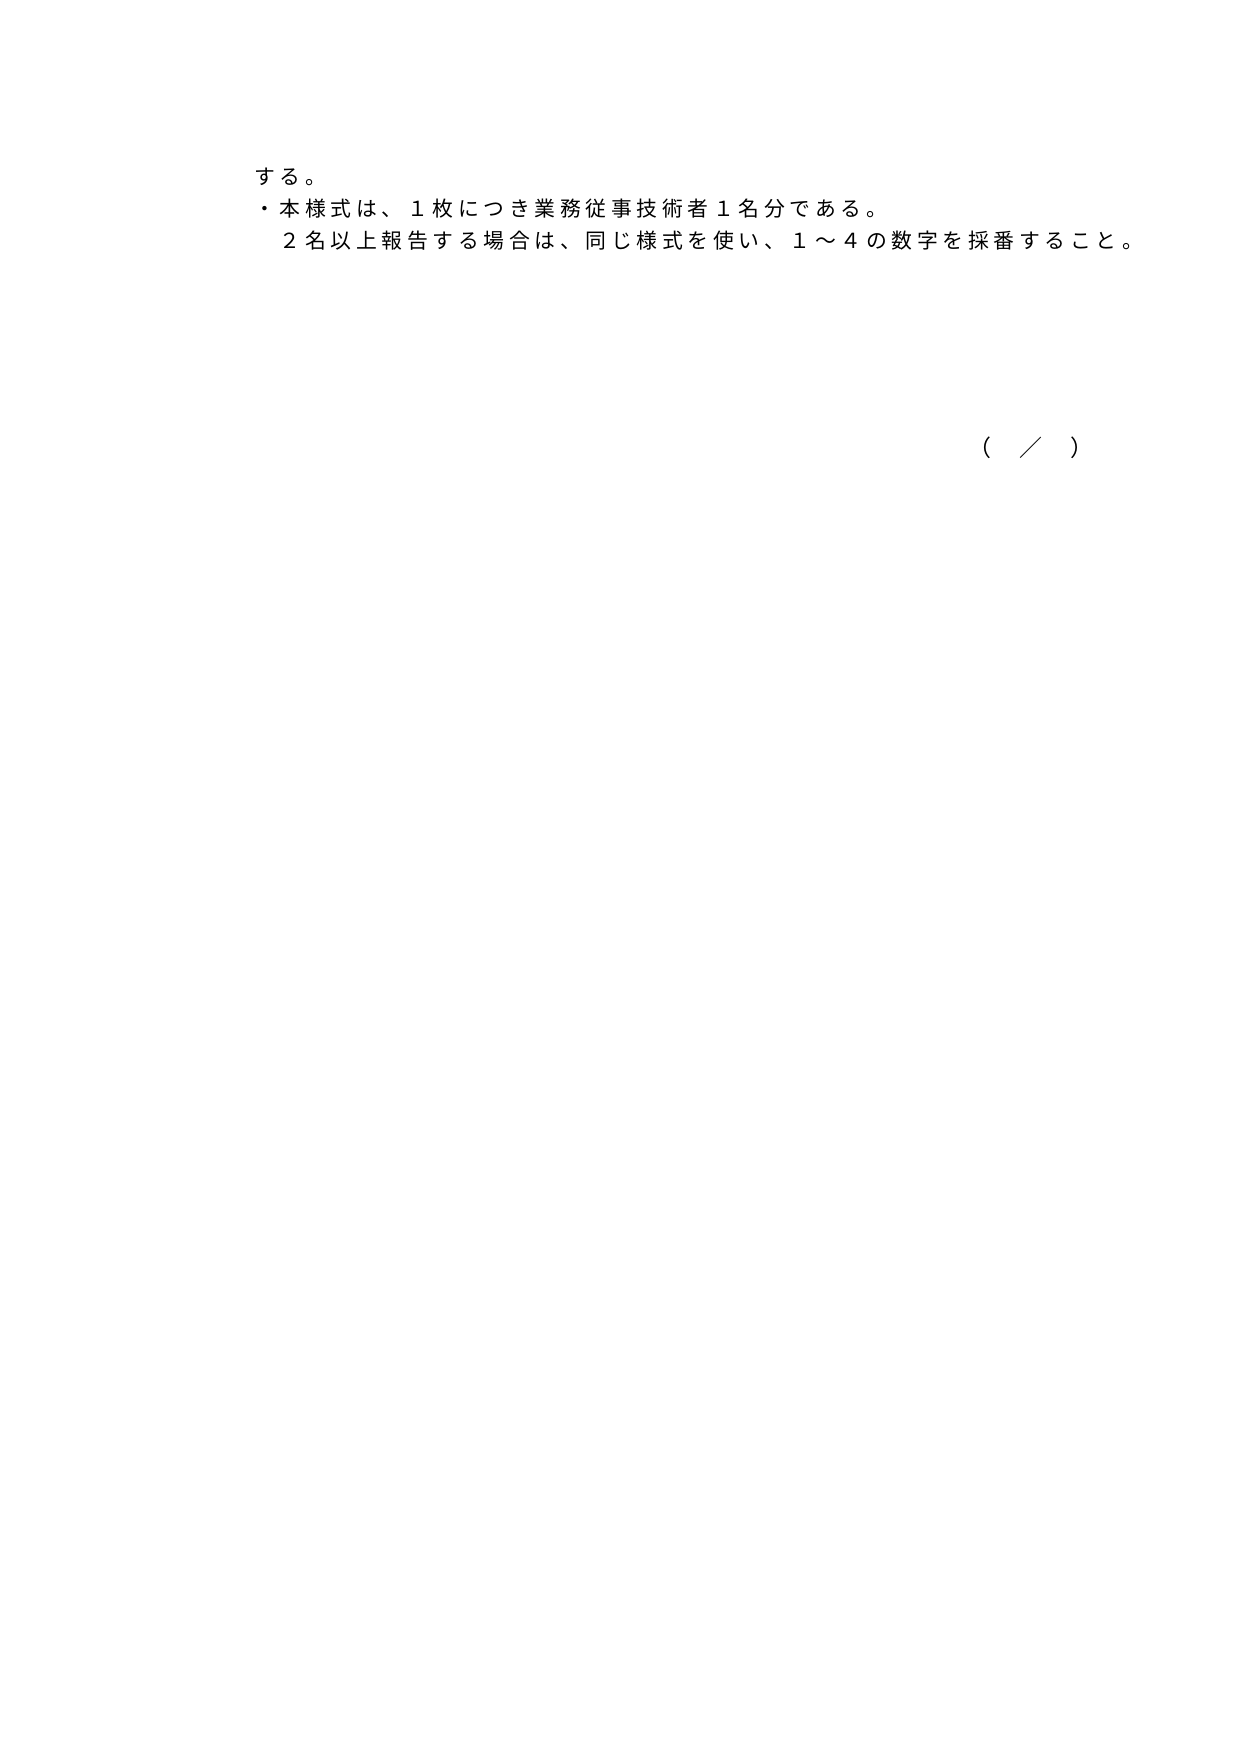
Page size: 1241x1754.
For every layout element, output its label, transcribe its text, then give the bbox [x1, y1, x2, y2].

text （ ／ ） [946, 415, 1122, 478]
text ・本様式は、１枚につき業務従事技術者１名分である。 [229, 192, 1122, 223]
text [229, 160, 1122, 192]
text ２名以上報告する場合は、同じ様式を使い、１～４の数字を採番すること。 [254, 223, 1122, 255]
